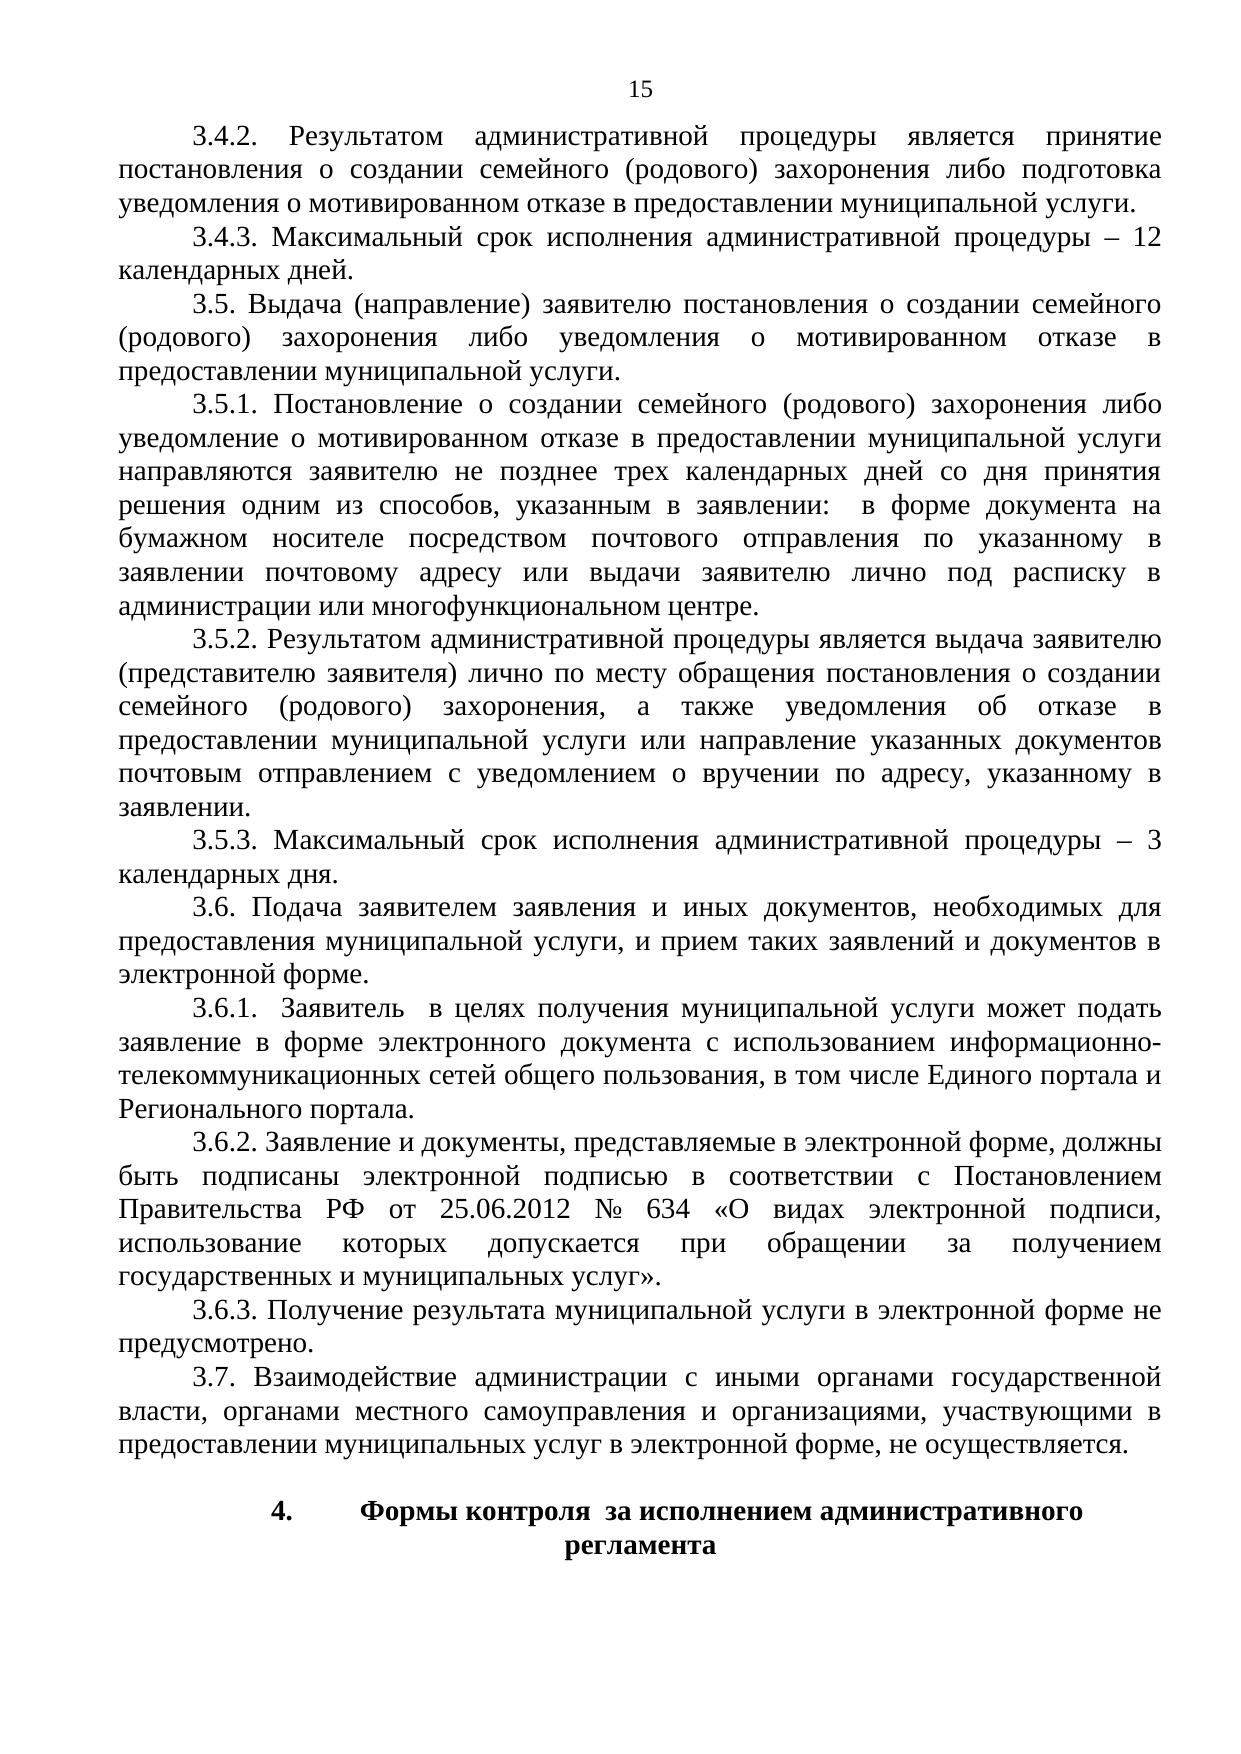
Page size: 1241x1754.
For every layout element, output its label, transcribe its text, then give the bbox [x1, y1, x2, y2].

text 3.5. Выдача (направление) заявителю постановления о создании семейного (родового) захоронения либо уведомления о мотивированном отказе в предоставлении муниципальной услуги. [118, 286, 1162, 386]
text 3.7. Взаимодействие администрации с иными органами государственной власти, органами местного самоуправления и организациями, участвующими в предоставлении муниципальных услуг в электронной форме, не осуществляется. [118, 1359, 1162, 1460]
text 3.6.2. Заявление и документы, представляемые в электронной форме, должны быть подписаны электронной подписью в соответствии с Постановлением Правительства РФ от 25.06.2012 № 634 «О видах электронной подписи, использование которых допускается при обращении за получением государственных и муниципальных услуг». [118, 1124, 1162, 1292]
text 3.6.1. Заявитель в целях получения муниципальной услуги может подать заявление в форме электронного документа с использованием информационно-телекоммуникационных сетей общего пользования, в том числе Единого портала и Регионального портала. [118, 990, 1162, 1124]
text 3.5.2. Результатом административной процедуры является выдача заявителю (представителю заявителя) лично по месту обращения постановления о создании семейного (родового) захоронения, а также уведомления об отказе в предоставлении муниципальной услуги или направление указанных документов почтовым отправлением с уведомлением о вручении по адресу, указанному в заявлении. [118, 621, 1162, 822]
text 3.5.1. Постановление о создании семейного (родового) захоронения либо уведомление о мотивированном отказе в предоставлении муниципальной услуги направляются заявителю не позднее трех календарных дней со дня принятия решения одним из способов, указанным в заявлении: в форме документа на бумажном носителе посредством почтового отправления по указанному в заявлении почтовому адресу или выдачи заявителю лично под расписку в администрации или многофункциональном центре. [118, 386, 1162, 621]
text 3.6.3. Получение результата муниципальной услуги в электронной форме не предусмотрено. [118, 1292, 1162, 1359]
text 3.5.3. Максимальный срок исполнения административной процедуры – 3 календарных дня. [118, 822, 1162, 889]
text 3.6. Подача заявителем заявления и иных документов, необходимых для предоставления муниципальной услуги, и прием таких заявлений и документов в электронной форме. [118, 889, 1162, 990]
text 3.4.3. Максимальный срок исполнения административной процедуры – 12 календарных дней. [118, 219, 1162, 286]
text 3.4.2. Результатом административной процедуры является принятие постановления о создании семейного (родового) захоронения либо подготовка уведомления о мотивированном отказе в предоставлении муниципальной услуги. [118, 118, 1162, 219]
list Формы контроля за исполнением административного регламента [118, 1493, 1162, 1560]
